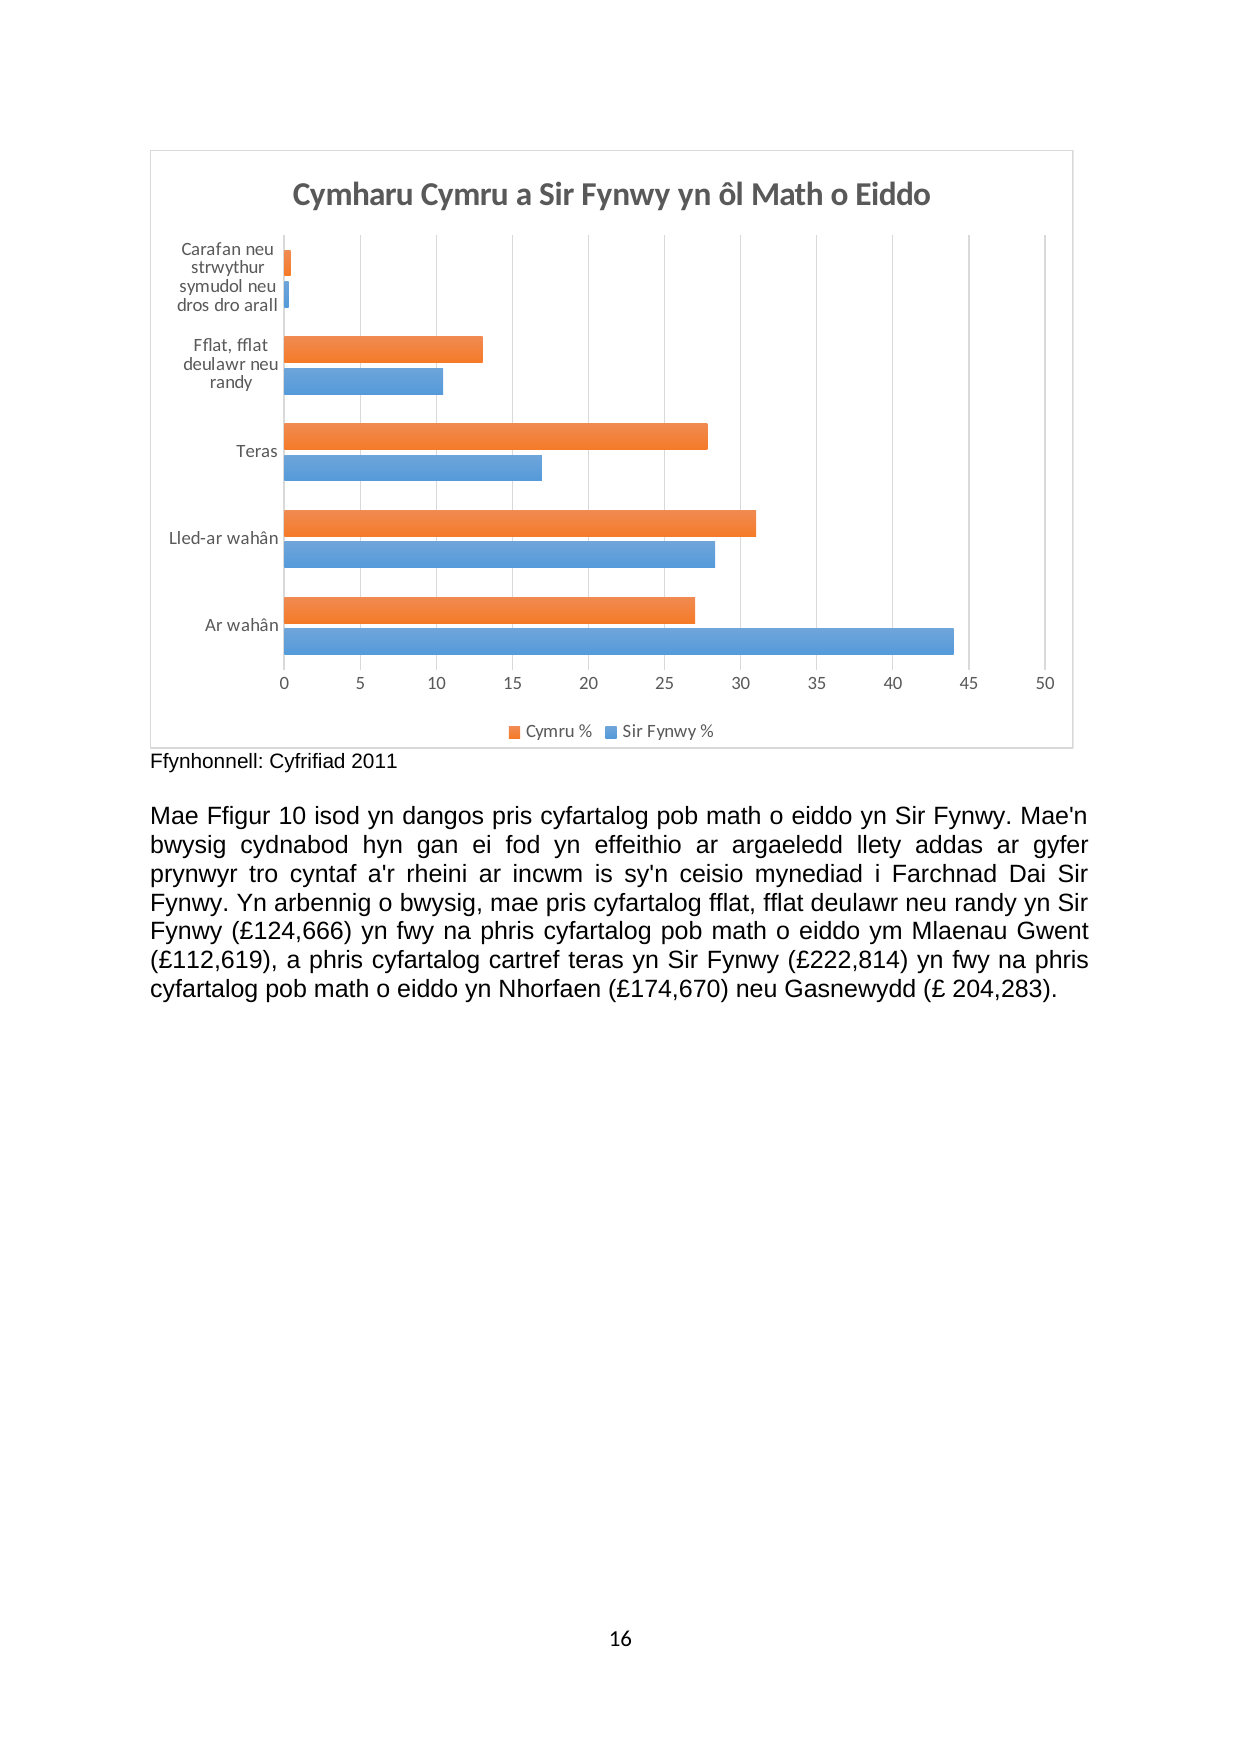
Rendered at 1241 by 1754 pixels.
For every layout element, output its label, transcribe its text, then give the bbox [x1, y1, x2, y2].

text Mae Ffigur 10 isod yn dangos pris cyfartalog pob math o eiddo yn Sir Fynwy. Mae'n bwysig cydnabod hyn gan ei fod yn effeithio ar argaeledd llety addas ar gyfer prynwyr tro cyntaf a'r rheini ar incwm is sy'n ceisio mynediad i Farchnad Dai Sir Fynwy. Yn arbennig o bwysig, mae pris cyfartalog fflat, fflat deulawr neu randy yn Sir Fynwy (£124,666) yn fwy na phris cyfartalog pob math o eiddo ym Mlaenau Gwent (£112,619), a phris cyfartalog cartref teras yn Sir Fynwy (£222,814) yn fwy na phris cyfartalog pob math o eiddo yn Nhorfaen (£174,670) neu Gasnewydd (£ 204,283). [150, 801, 1090, 1003]
text Ffynhonnell: Cyfrifiad 2011 [150, 150, 1090, 773]
